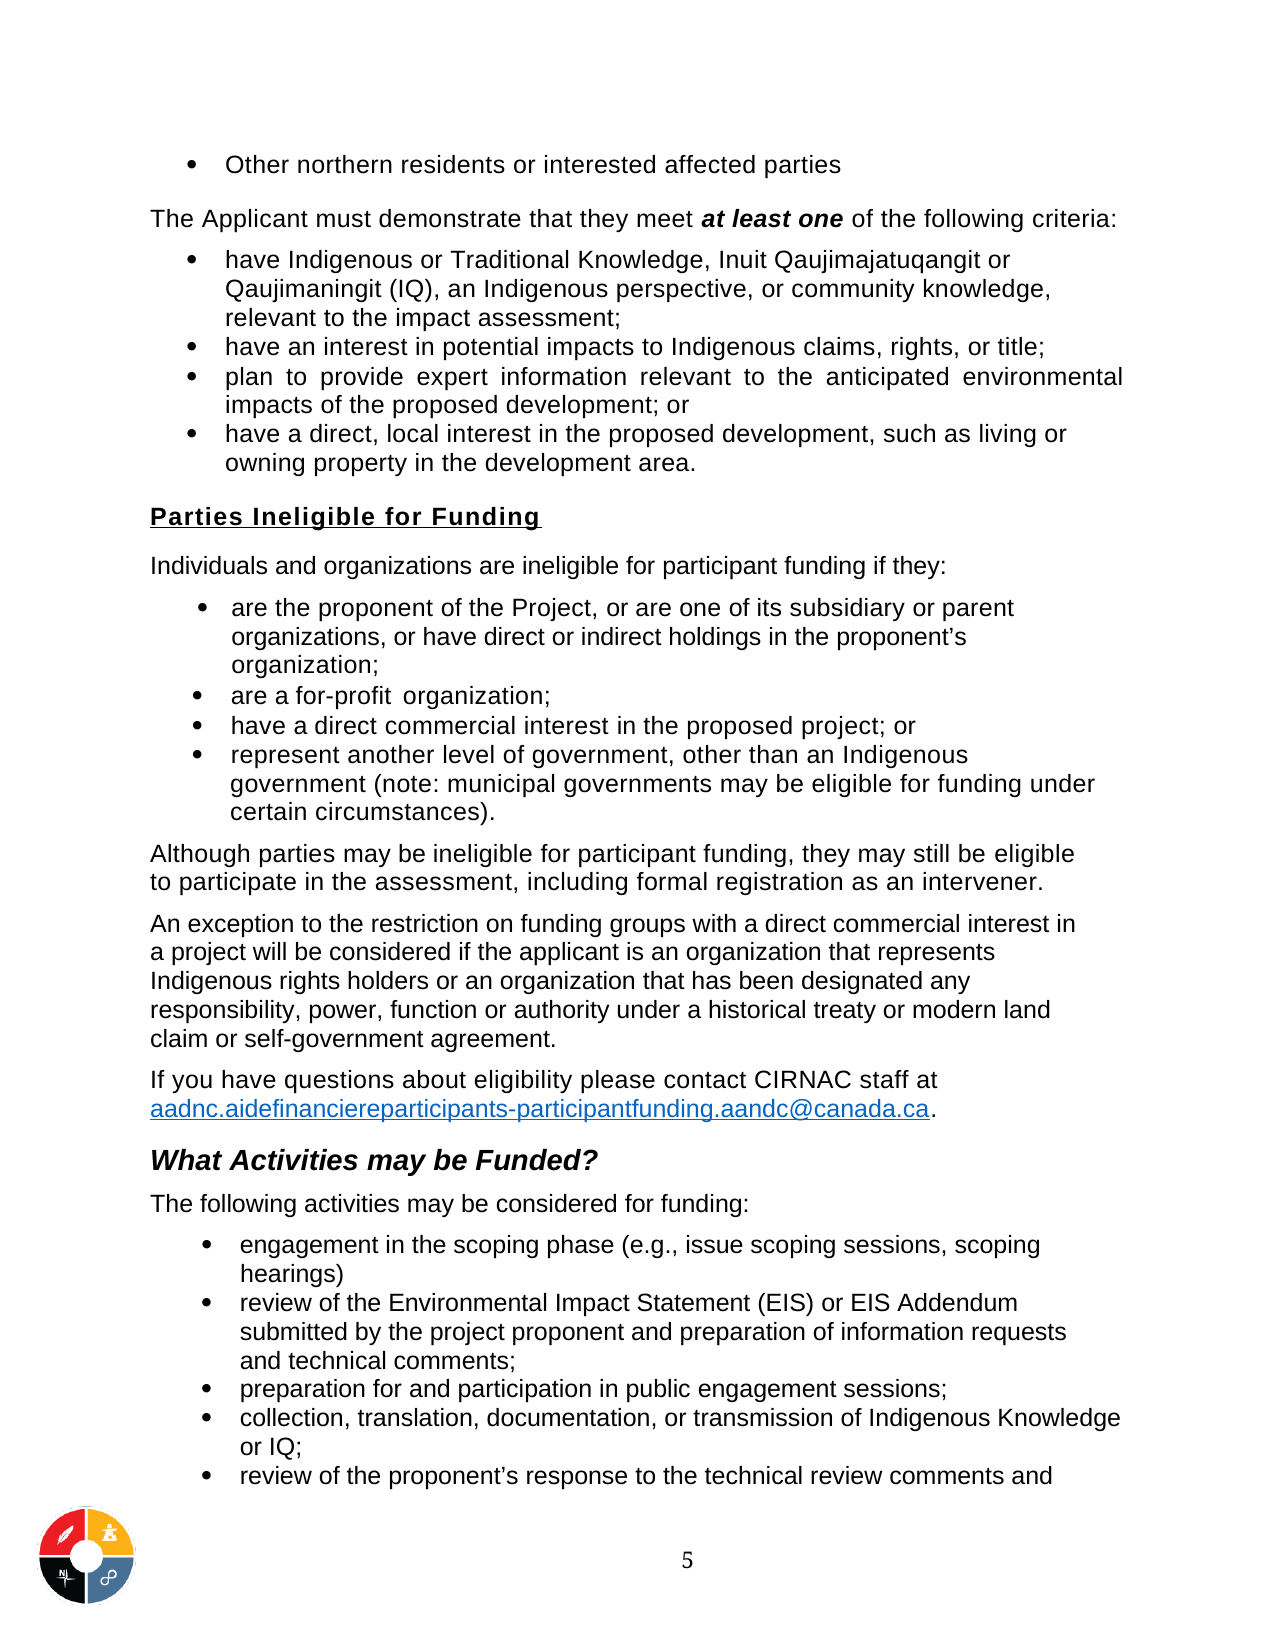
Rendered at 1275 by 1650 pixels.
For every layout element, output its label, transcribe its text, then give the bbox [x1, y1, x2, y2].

list collection, translation, documentation, or transmission of Indigenous Knowledge or IQ; [202, 1403, 1125, 1461]
text The Applicant must demonstrate that they meet at least one of the following criteria: [150, 204, 1125, 233]
list are the proponent of the Project, or are one of its subsidiary or parent organizations, or have direct or indirect holdings in the proponent’s organization; [198, 593, 1110, 679]
text An exception to the restriction on funding groups with a direct commercial interest in a project will be considered if the applicant is an organization that represents Indigenous rights holders or an organization that has been designated any responsibility, power, function or authority under a historical treaty or modern land claim or self-government agreement. [150, 908, 1092, 1052]
text If you have questions about eligibility please contact CIRNAC staff at aadnc.aidefinanciereparticipants-participantfunding.aandc@canada.ca. [150, 1065, 1110, 1122]
text Individuals and organizations are ineligible for participant funding if they: [150, 551, 1125, 580]
list have Indigenous or Traditional Knowledge, Inuit Qaujimajatuqangit or Qaujimaningit (IQ), an Indigenous perspective, or community knowledge, relevant to the impact assessment; [187, 245, 1125, 331]
picture [28, 1499, 143, 1614]
list government (note: municipal governments may be eligible for funding under certain circumstances). [230, 768, 1111, 826]
subtitle What Activities may be Funded? [150, 1143, 1125, 1177]
list have a direct, local interest in the proposed development, such as living or owning property in the development area. [187, 419, 1125, 477]
subtitle Parties Ineligible for Funding [150, 502, 1125, 531]
text The following activities may be considered for funding: [150, 1189, 1125, 1218]
list review of the Environmental Impact Statement (EIS) or EIS Addendum submitted by the project proponent and preparation of information requests and technical comments; [202, 1288, 1111, 1374]
list have an interest in potential impacts to Indigenous claims, rights, or title; [187, 332, 1125, 361]
list preparation for and participation in public engagement sessions; [202, 1374, 1111, 1403]
list plan to provide expert information relevant to the anticipated environmental impacts of the proposed development; or [187, 362, 1125, 419]
list represent another level of government, other than an Indigenous [193, 740, 1125, 768]
text Although parties may be ineligible for participant funding, they may still be eligible to participate in the assessment, including formal registration as an intervener. [150, 838, 1092, 896]
list have a direct commercial interest in the proposed project; or [193, 711, 1125, 739]
list are a for-profit organization; [193, 679, 1125, 711]
list Other northern residents or interested affected parties [187, 150, 1111, 179]
list engagement in the scoping phase (e.g., issue scoping sessions, scoping hearings) [202, 1230, 1111, 1288]
list review of the proponent’s response to the technical review comments and responses to information requests; [202, 1461, 1111, 1490]
